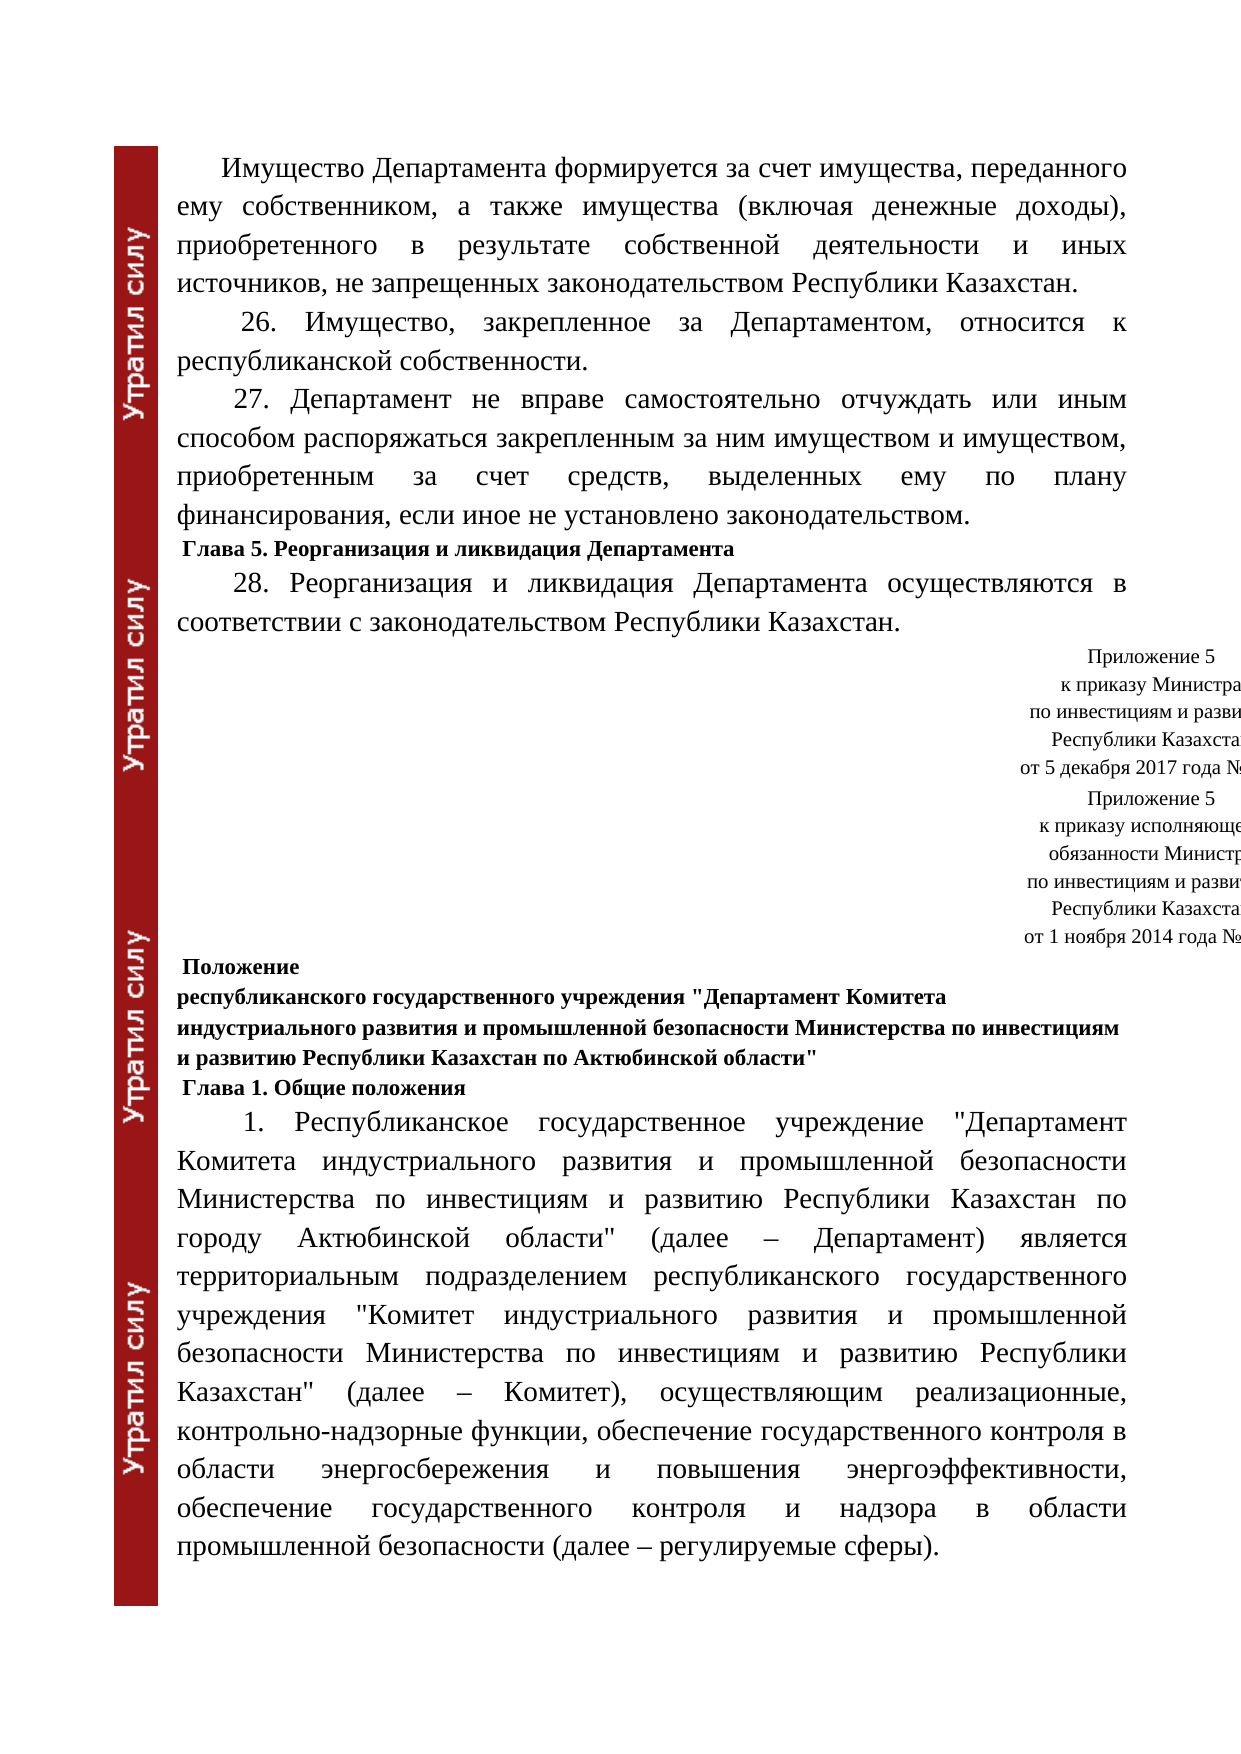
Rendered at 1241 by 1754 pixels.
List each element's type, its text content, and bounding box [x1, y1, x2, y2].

picture [114, 530, 158, 535]
picture [114, 1562, 158, 1606]
text 27. Департамент не вправе самостоятельно отчуждать или иным способом распоряжаться закрепленным за ним имуществом и имуществом, приобретенным за счет средств, выделенных ему по плану финансирования, если иное не установлено законодательством. [112, 381, 1128, 530]
text 1. Республиканское государственное учреждение "Департамент Комитета индустриального развития и промышленной безопасности Министерства по инвестициям и развитию Республики Казахстан по городу Актюбинской области" (далее – Департамент) является территориальным подразделением республиканского государственного учреждения "Комитет индустриального развития и промышленной безопасности Министерства по инвестициям и развитию Республики Казахстан" (далее – Комитет), осуществляющим реализационные, контрольно-надзорные функции, обеспечение государственного контроля в области энергосбережения и повышения энергоэффективности, обеспечение государственного контроля и надзора в области промышленной безопасности (далее – регулируемые сферы). [112, 1104, 1128, 1562]
picture [114, 1100, 158, 1104]
text 26. Имущество, закрепленное за Департаментом, относится к республиканской собственности. [112, 304, 1128, 376]
table_header Приложение 5 к приказу Министра по инвестициям и развитию Республики Казахстан от 5 декабря 2017 года № 840 [912, 643, 1240, 784]
text Имущество Департамента формируется за счет имущества, переданного ему собственником, а также имущества (включая денежные доходы), приобретенного в результате собственной деятельности и иных источников, не запрещенных законодательством Республики Казахстан. [112, 150, 1128, 299]
text Положение республиканского государственного учреждения "Департамент Комитета индустриального развития и промышленной безопасности Министерства по инвестициям и развитию Республики Казахстан по Актюбинской области" [112, 953, 1128, 1070]
table_header [101, 643, 912, 784]
picture [114, 1070, 158, 1074]
text Глава 5. Реорганизация и ликвидация Департамента [112, 535, 1128, 562]
table_cell Приложение 5 к приказу исполняющего обязанности Министра по инвестициям и развитию Республики Казахстан от 1 ноября 2014 года № 118 [912, 784, 1240, 953]
picture [114, 299, 158, 304]
picture [114, 562, 158, 566]
text 28. Реорганизация и ликвидация Департамента осуществляются в соответствии с законодательством Республики Казахстан. [112, 566, 1128, 638]
text Глава 1. Общие положения [112, 1074, 1128, 1100]
table_cell [101, 784, 912, 953]
picture [114, 638, 158, 643]
picture [114, 146, 158, 150]
picture [114, 376, 158, 381]
